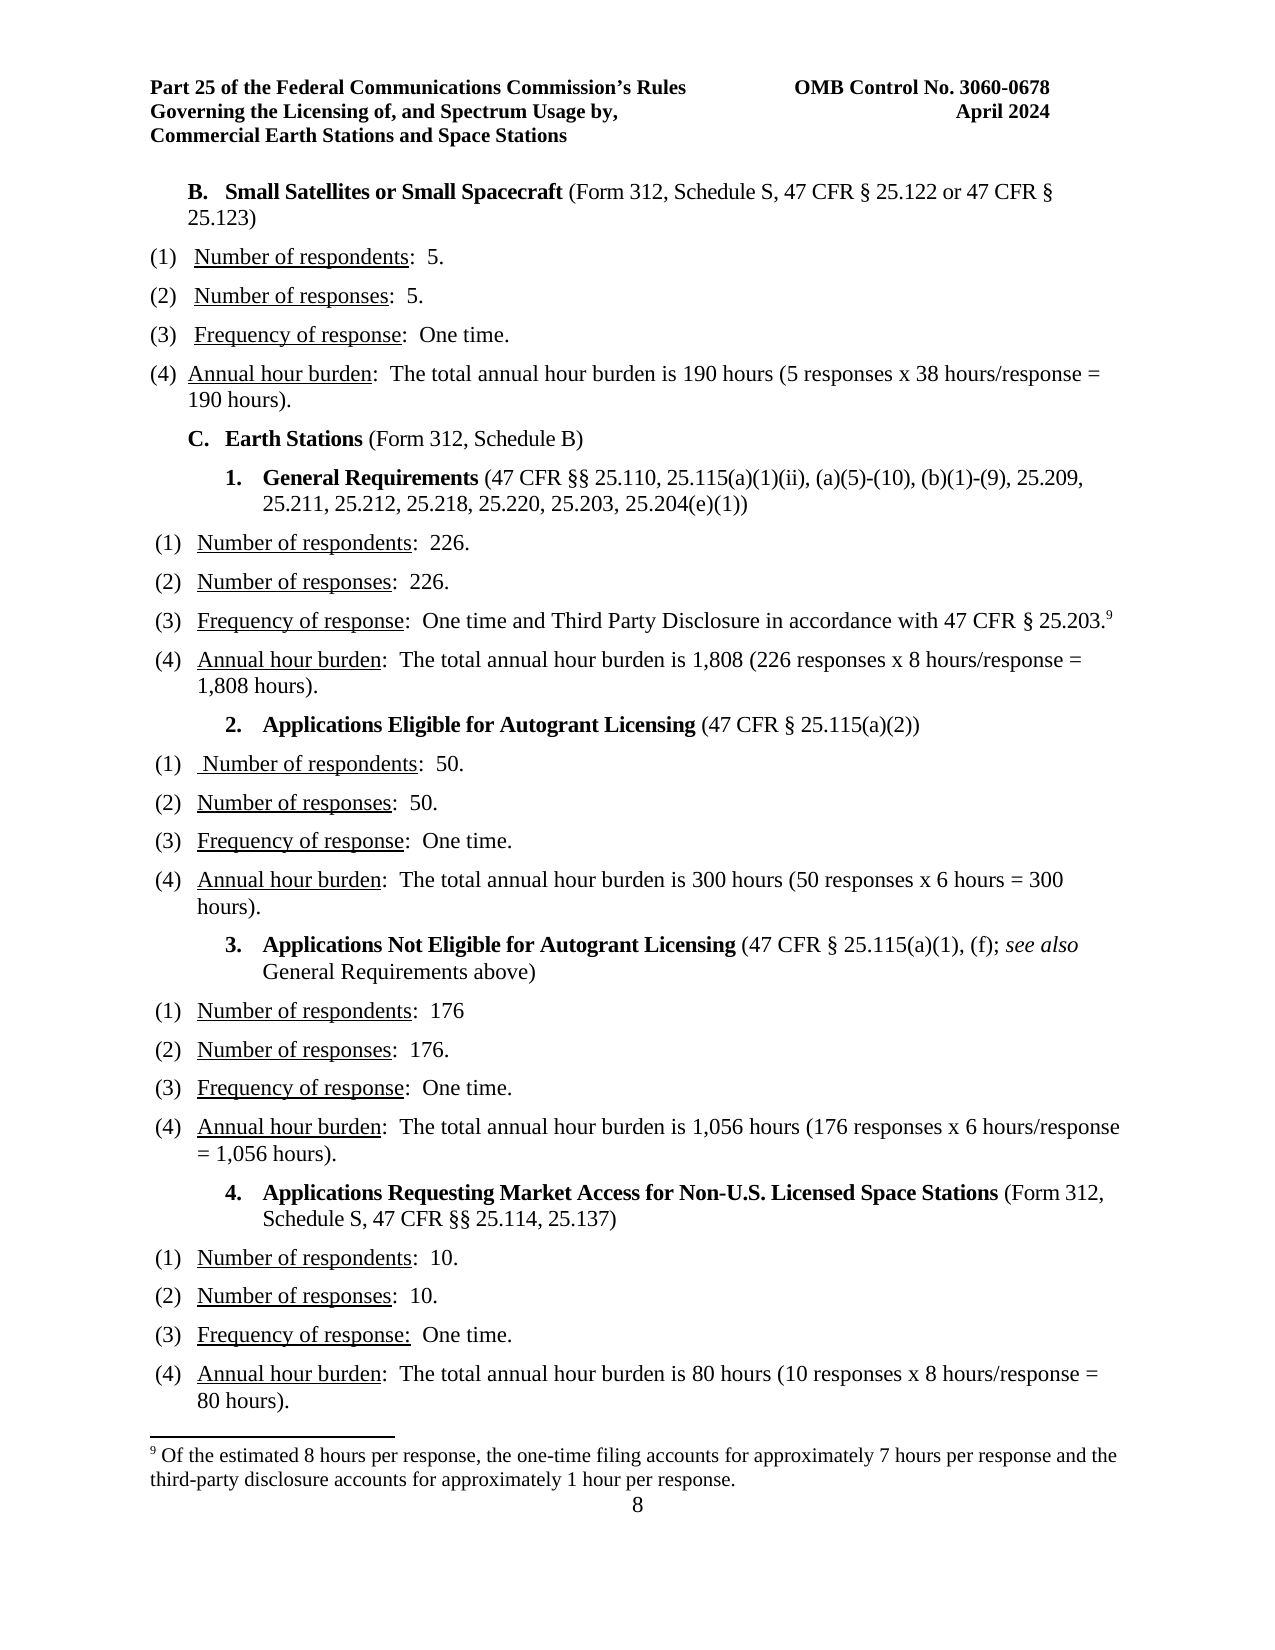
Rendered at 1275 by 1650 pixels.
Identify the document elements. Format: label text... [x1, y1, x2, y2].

list Annual hour burden: The total annual hour burden is 1,808 (226 responses x 8 hours/response = 1,808 hours). [155, 646, 1125, 698]
list Number of responses: 10. [155, 1283, 1125, 1309]
list Number of respondents: 50. [155, 750, 1125, 776]
list Number of respondents: 10. [155, 1244, 1125, 1270]
list Annual hour burden: The total annual hour burden is 1,056 hours (176 responses x 6 hours/response = 1,056 hours). [155, 1113, 1125, 1166]
text B. Small Satellites or Small Spacecraft (Form 312, Schedule S, 47 CFR § 25.122 or 47 CFR § 25.123) [187, 178, 1125, 231]
list Applications Requesting Market Access for Non-U.S. Licensed Space Stations (Form 312, Schedule S, 47 CFR §§ 25.114, 25.137) [225, 1178, 1125, 1231]
list Frequency of response: One time and Third Party Disclosure in accordance with 47 CFR § 25.203. [155, 607, 1125, 633]
list Annual hour burden: The total annual hour burden is 80 hours (10 responses x 8 hours/response = 80 hours). [155, 1360, 1125, 1413]
text (4) Annual hour burden: The total annual hour burden is 190 hours (5 responses x 38 hours/response = 190 hours). [150, 360, 1125, 413]
list Frequency of response: One time. [155, 1321, 1125, 1348]
list Applications Not Eligible for Autogrant Licensing (47 CFR § 25.115(a)(1), (f); see also General Requirements above) [225, 932, 1125, 984]
text C. Earth Stations (Form 312, Schedule B) [187, 425, 1125, 451]
list Frequency of response: One time. [155, 827, 1125, 854]
list Frequency of response: One time. [155, 1074, 1125, 1101]
text (1) Number of respondents: 5. [150, 243, 1125, 270]
list Applications Eligible for Autogrant Licensing (47 CFR § 25.115(a)(2)) [225, 711, 1125, 737]
list Number of respondents: 226. [155, 529, 1125, 556]
list Annual hour burden: The total annual hour burden is 300 hours (50 responses x 6 hours = 300 hours). [155, 866, 1125, 919]
list General Requirements (47 CFR §§ 25.110, 25.115(a)(1)(ii), (a)(5)-(10), (b)(1)-(9), 25.209, 25.211, 25.212, 25.218, 25.220, 25.203, 25.204(e)(1)) [225, 464, 1125, 517]
list Number of responses: 50. [155, 789, 1125, 815]
text (2) Number of responses: 5. [150, 282, 1125, 308]
list Number of responses: 226. [155, 568, 1125, 594]
list Number of respondents: 176 [155, 997, 1125, 1023]
text (3) Frequency of response: One time. [150, 321, 1125, 347]
list Number of responses: 176. [155, 1036, 1125, 1062]
